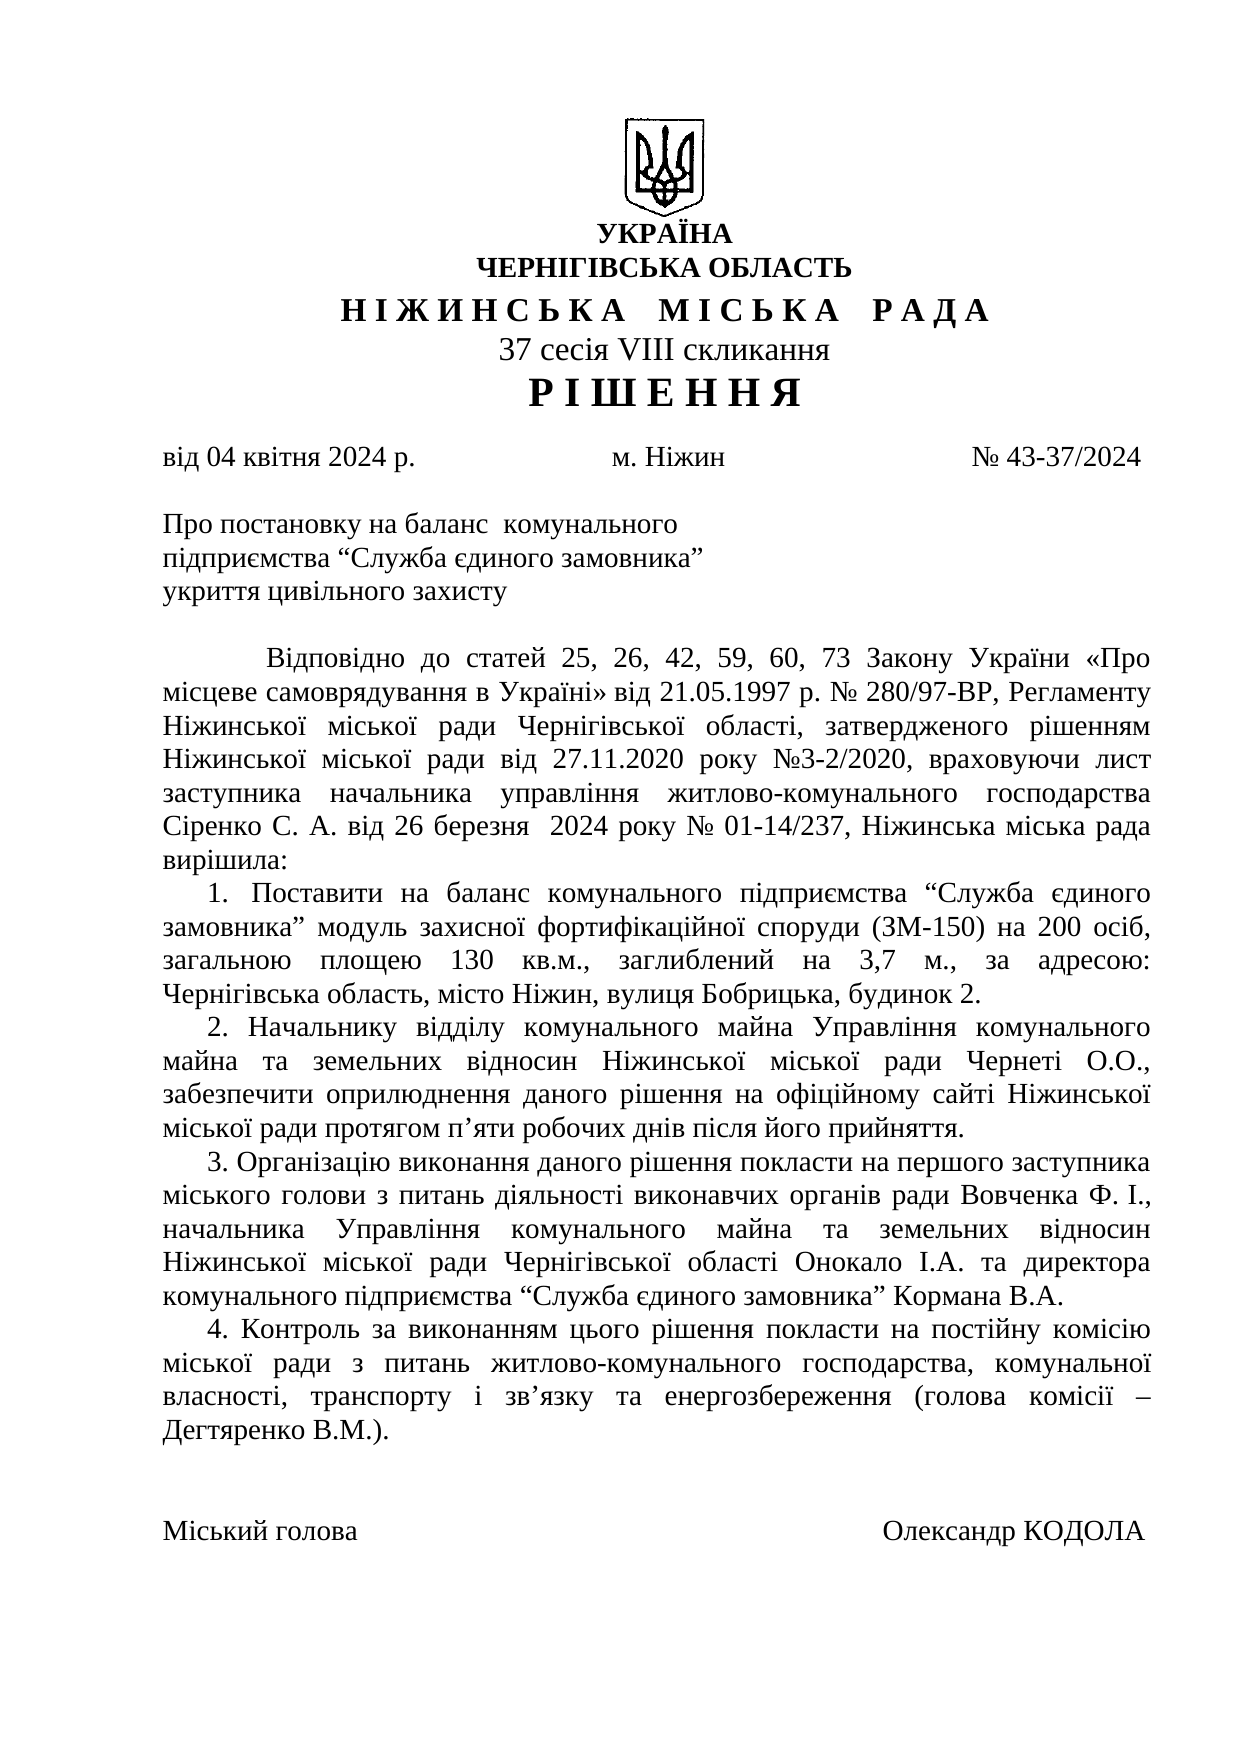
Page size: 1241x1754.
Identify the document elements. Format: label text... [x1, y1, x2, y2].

text укриття цивільного захисту [162, 573, 1152, 607]
text УКРАЇНА [177, 216, 1152, 250]
text Про постановку на баланс комунального [162, 506, 1152, 540]
text Відповідно до статей 25, 26, 42, 59, 60, 73 Закону України «Про місцеве самоврядування в Україні» від 21.05.1997 р. № 280/97-ВР, Регламентy Ніжинської міської ради Чернігівської області, затвердженого рішенням Ніжинської міської ради від 27.11.2020 року №3-2/2020, враховуючи лист заступника начальника управління житлово-комунального господарства Сіренко С. А. від 26 березня 2024 року № 01-14/237, Ніжинська міська рада вирішила: [162, 641, 1152, 875]
text 37 сесія VІII скликання [177, 329, 1152, 367]
text ЧЕРНІГІВСЬКА ОБЛАСТЬ [177, 250, 1152, 283]
picture [624, 118, 705, 217]
text 2. Начальнику відділу комунального майна Управління комунального майна та земельних відносин Ніжинської міської ради Чернеті О.О., забезпечити оприлюднення даного рішення на офіційному сайті Ніжинської міської ради протягом п’яти робочих днів після його прийняття. [162, 1009, 1152, 1144]
text 3. Організацію виконання даного рішення покласти на першого заступника міського голови з питань діяльності виконавчих органів ради Вовченка Ф. І., начальника Управління комунального майна та земельних відносин Ніжинської міської ради Чернігівської області Онокало І.А. та директора комунального підприємства “Служба єдиного замовника” Кормана В.А. [162, 1144, 1152, 1311]
text Міський голова Олександр КОДОЛА [162, 1513, 1152, 1546]
text підприємства “Служба єдиного замовника” [162, 540, 1152, 573]
text 4. Контроль за виконанням цього рішення покласти на постійну комісію міської ради з питань житлово-комунального господарства, комунальної власності, транспорту і зв’язку та енергозбереження (голова комісії – Дегтяренко В.М.). [162, 1311, 1152, 1446]
text Н І Ж И Н С Ь К А М І С Ь К А Р А Д А [177, 291, 1152, 329]
list Поставити на баланс комунального підприємства “Служба єдиного замовника” модуль захисної фортифікаційної споруди (ЗМ-150) на 200 осіб, загальною площею 130 кв.м., заглиблений на 3,7 м., за адресою: Чернігівська область, місто Ніжин, вулиця Бобрицька, будинок 2. [162, 875, 1152, 1009]
text від 04 квітня 2024 р. м. Ніжин № 43-37/2024 [162, 439, 1152, 473]
text Р І Ш Е Н Н Я [177, 367, 1152, 415]
